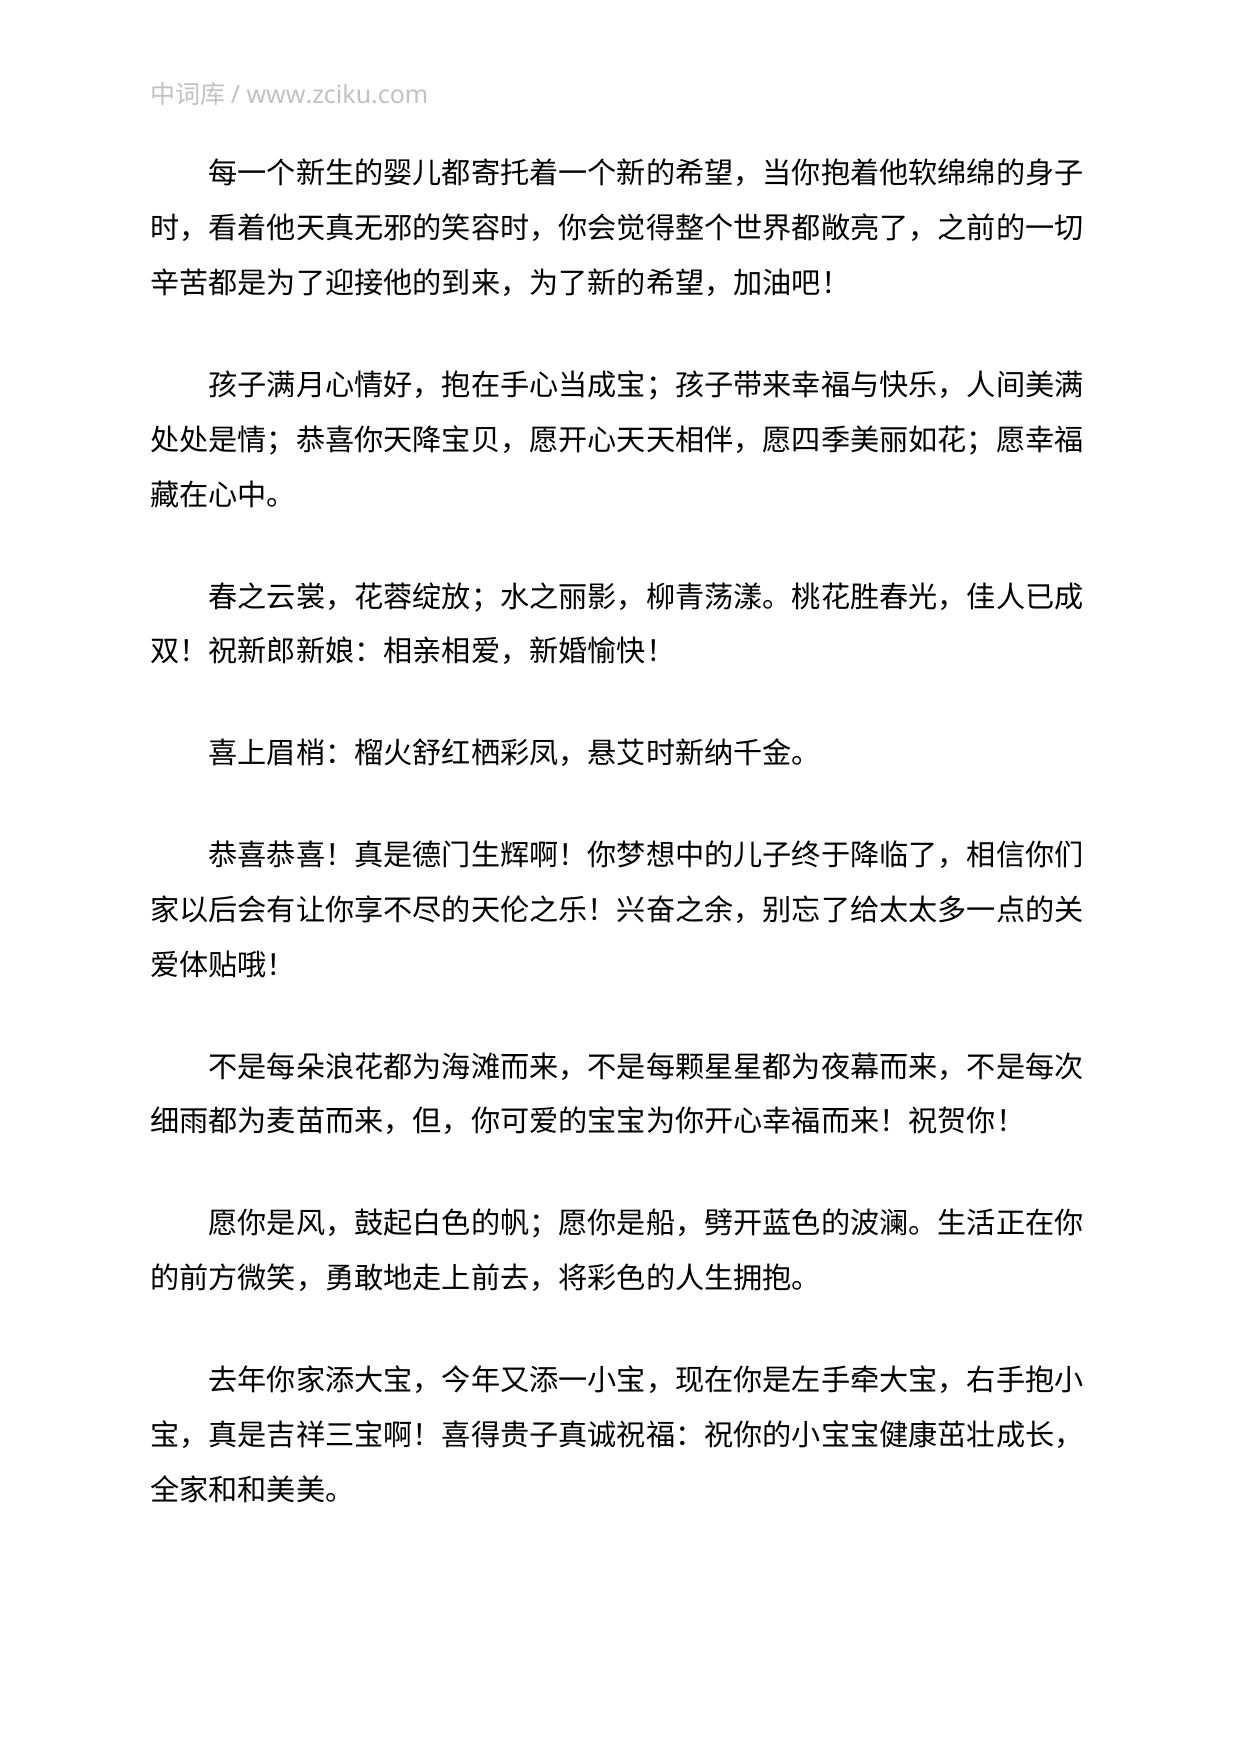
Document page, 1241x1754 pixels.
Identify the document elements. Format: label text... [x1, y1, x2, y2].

text 愿你是风，鼓起白色的帆；愿你是船，劈开蓝色的波澜。生活正在你的前方微笑，勇敢地走上前去，将彩色的人生拥抱。 [150, 1200, 1090, 1297]
text 喜上眉梢：榴火舒红栖彩凤，悬艾时新纳千金。 [150, 730, 1090, 772]
text 恭喜恭喜！真是德门生辉啊！你梦想中的儿子终于降临了，相信你们家以后会有让你享不尽的天伦之乐！兴奋之余，别忘了给太太多一点的关爱体贴哦！ [150, 832, 1090, 984]
text 不是每朵浪花都为海滩而来，不是每颗星星都为夜幕而来，不是每次细雨都为麦苗而来，但，你可爱的宝宝为你开心幸福而来！祝贺你！ [150, 1043, 1090, 1140]
text 去年你家添大宝，今年又添一小宝，现在你是左手牵大宝，右手抱小宝，真是吉祥三宝啊！喜得贵子真诚祝福：祝你的小宝宝健康茁壮成长，全家和和美美。 [150, 1356, 1090, 1508]
text 春之云裳，花蓉绽放；水之丽影，柳青荡漾。桃花胜春光，佳人已成双！祝新郎新娘：相亲相爱，新婚愉快！ [150, 573, 1090, 670]
text 每一个新生的婴儿都寄托着一个新的希望，当你抱着他软绵绵的身子时，看着他天真无邪的笑容时，你会觉得整个世界都敞亮了，之前的一切辛苦都是为了迎接他的到来，为了新的希望，加油吧！ [150, 150, 1090, 302]
text 孩子满月心情好，抱在手心当成宝；孩子带来幸福与快乐，人间美满处处是情；恭喜你天降宝贝，愿开心天天相伴，愿四季美丽如花；愿幸福藏在心中。 [150, 362, 1090, 514]
